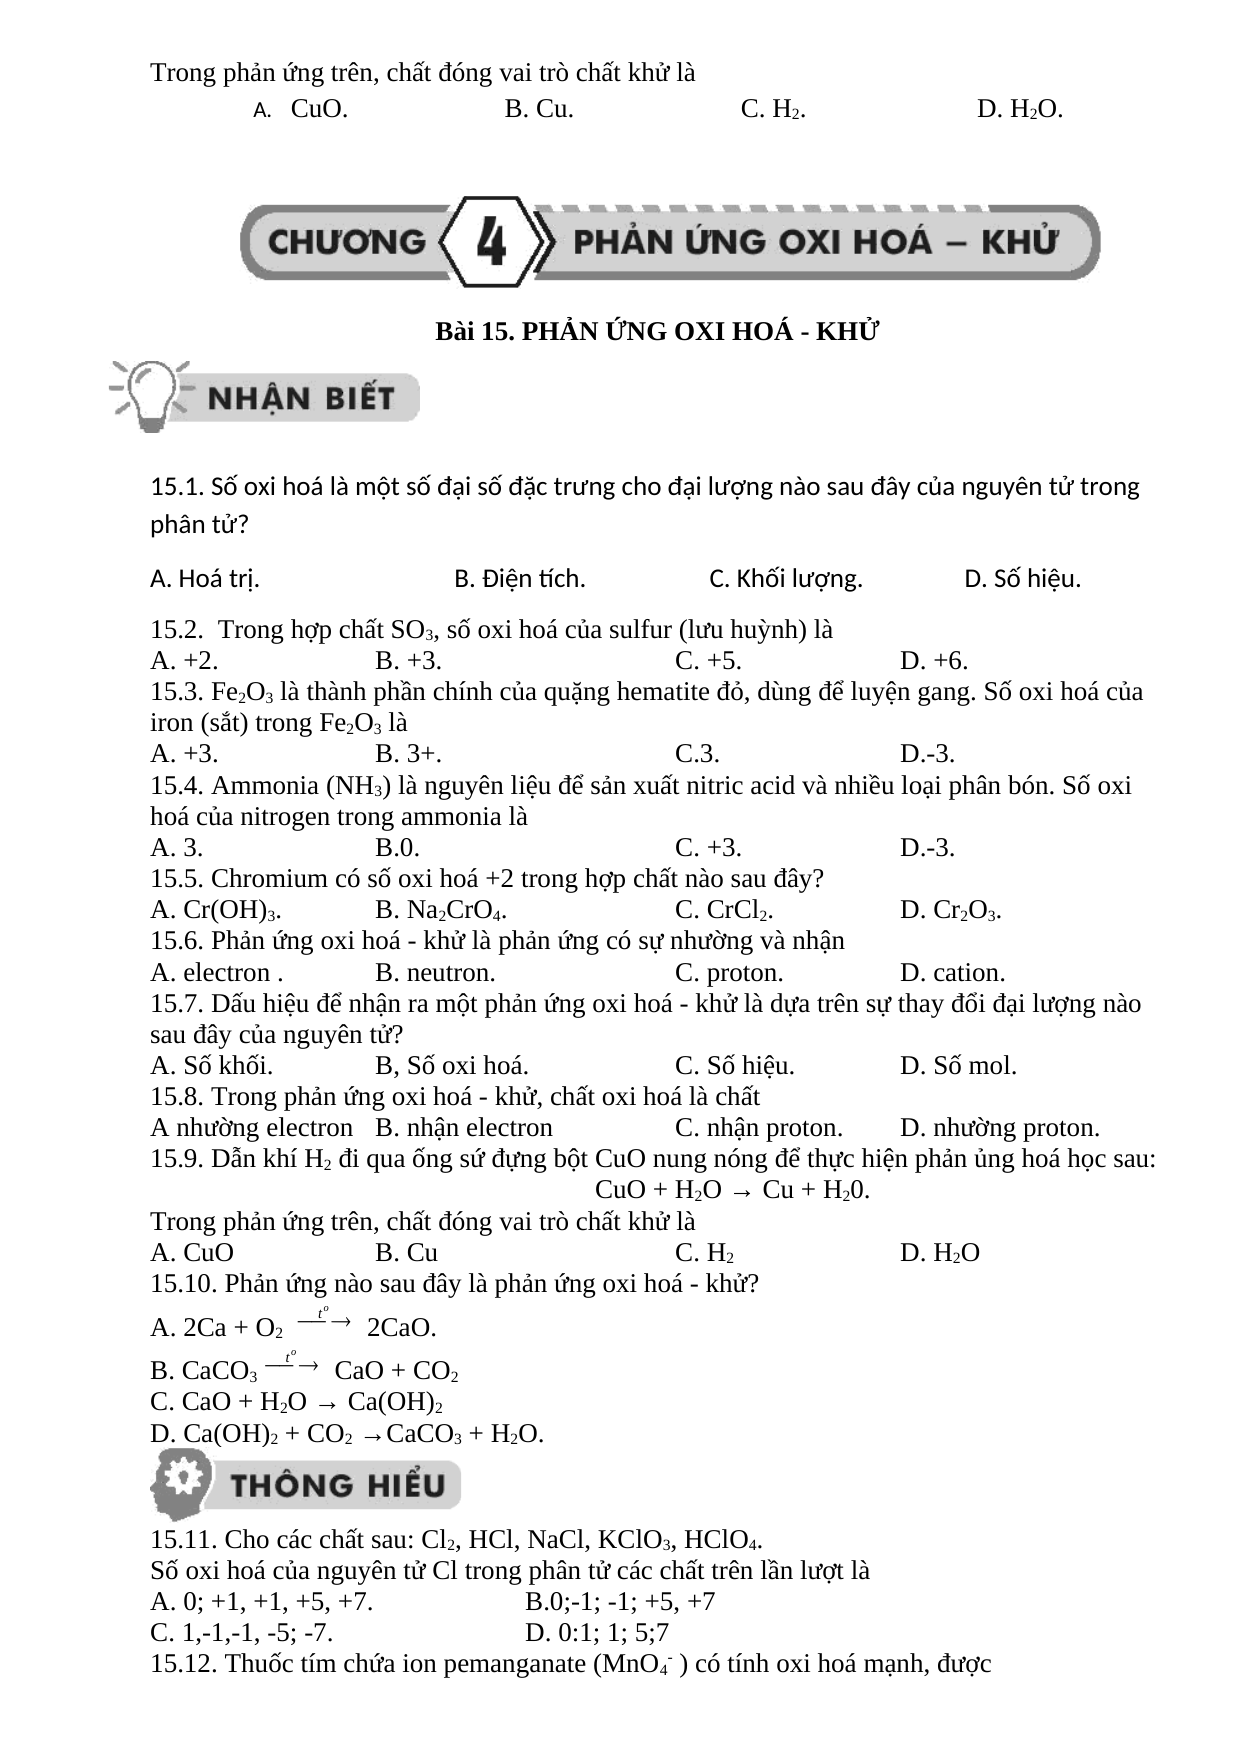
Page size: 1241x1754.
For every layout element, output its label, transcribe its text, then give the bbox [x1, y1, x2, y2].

text Số oxi hoá của nguyên tử Cl trong phân tử các chất trên lần lượt là [150, 1554, 1165, 1585]
text Bài 15. PHẢN ỨNG OXI HOÁ - KHỬ [150, 315, 1165, 346]
text 15.6. Phản ứng oxi hoá - khử là phản ứng có sự nhường và nhận [150, 924, 1165, 956]
text A. electron . B. neutron. C. proton. D. cation. [150, 956, 1165, 987]
list CuO. B. Cu. C. H2. D. H2O. [253, 92, 1165, 123]
text 15.8. Trong phản ứng oxi hoá - khử, chất oxi hoá là chất [150, 1080, 1165, 1111]
text A. 0; +1, +1, +5, +7. B.0;-1; -1; +5, +7 [150, 1585, 1165, 1616]
text Trong phản ứng trên, chất đóng vai trò chất khử là [150, 1205, 1165, 1236]
text 15.10. Phản ứng nào sau đây là phản ứng oxi hoá - khử? [150, 1267, 1165, 1298]
picture [108, 361, 420, 433]
text Trong phản ứng trên, chất đóng vai trò chất khử là [150, 56, 1165, 87]
text A. Số khối. B, Số oxi hoá. C. Số hiệu. D. Số mol. [150, 1049, 1165, 1080]
picture [150, 1447, 462, 1523]
text 15.12. Thuốc tím chứa ion pemanganate (MnO4- ) có tính oxi hoá mạnh, được [150, 1648, 1165, 1679]
text A. 3. B.0. C. +3. D.-3. [150, 831, 1165, 862]
text A. Cr(OH)3. B. Na2CrO4. C. CrCl2. D. Cr2O3. [150, 893, 1165, 924]
text B. CaCO3 CaO + CO2 [150, 1342, 1165, 1386]
text C. 1,-1,-1, -5; -7. D. 0:1; 1; 5;7 [150, 1616, 1165, 1648]
text CuO + H2O → Cu + H20. [225, 1174, 1165, 1205]
text 15.2. Trong hợp chất SO3, số oxi hoá của sulfur (lưu huỳnh) là [150, 613, 1165, 644]
text A. 2Ca + O2 2CaO. [150, 1298, 1165, 1342]
text 15.11. Cho các chất sau: Cl2, HCl, NaCl, KClO3, HClO4. [150, 1523, 1165, 1554]
text 15.3. Fe2O3 là thành phần chính của quặng hematite đỏ, dùng để luyện gang. Số oxi hoá của iron (sắt) trong Fe2O3 là [150, 675, 1165, 738]
text A. +3. B. 3+. C.3. D.-3. [150, 738, 1165, 769]
text A. +2. B. +3. C. +5. D. +6. [150, 644, 1165, 675]
text C. CaO + H2O → Ca(OH)2 [150, 1386, 1165, 1417]
text 15.9. Dẫn khí H2 đi qua ống sứ đựng bột CuO nung nóng để thực hiện phản ủng hoá học sau: [150, 1142, 1165, 1174]
text A nhường electron B. nhận electron C. nhận proton. D. nhường proton. [150, 1111, 1165, 1142]
picture [239, 196, 1102, 289]
text 15.1. Số oxi hoá là một số đại số đặc trưng cho đại lượng nào sau đây của nguyên tử trong phân tử? [150, 469, 1151, 540]
text A. Hoá trị. B. Điện tích. C. Khối lượng. D. Số hiệu. [150, 561, 1165, 594]
text 15.7. Dấu hiệu để nhận ra một phản ứng oxi hoá - khử là dựa trên sự thay đổi đại lượng nào sau đây của nguyên tử? [150, 987, 1165, 1049]
text A. CuO B. Cu C. H2 D. H2O [150, 1236, 1165, 1267]
text D. Ca(OH)2 + CO2 →CaCO3 + H2O. [150, 1417, 1165, 1448]
text 15.5. Chromium có số oxi hoá +2 trong hợp chất nào sau đây? [150, 862, 1165, 893]
text 15.4. Ammonia (NH3) là nguyên liệu để sản xuất nitric acid và nhiều loại phân bón. Số oxi hoá của nitrogen trong ammonia là [150, 769, 1165, 831]
